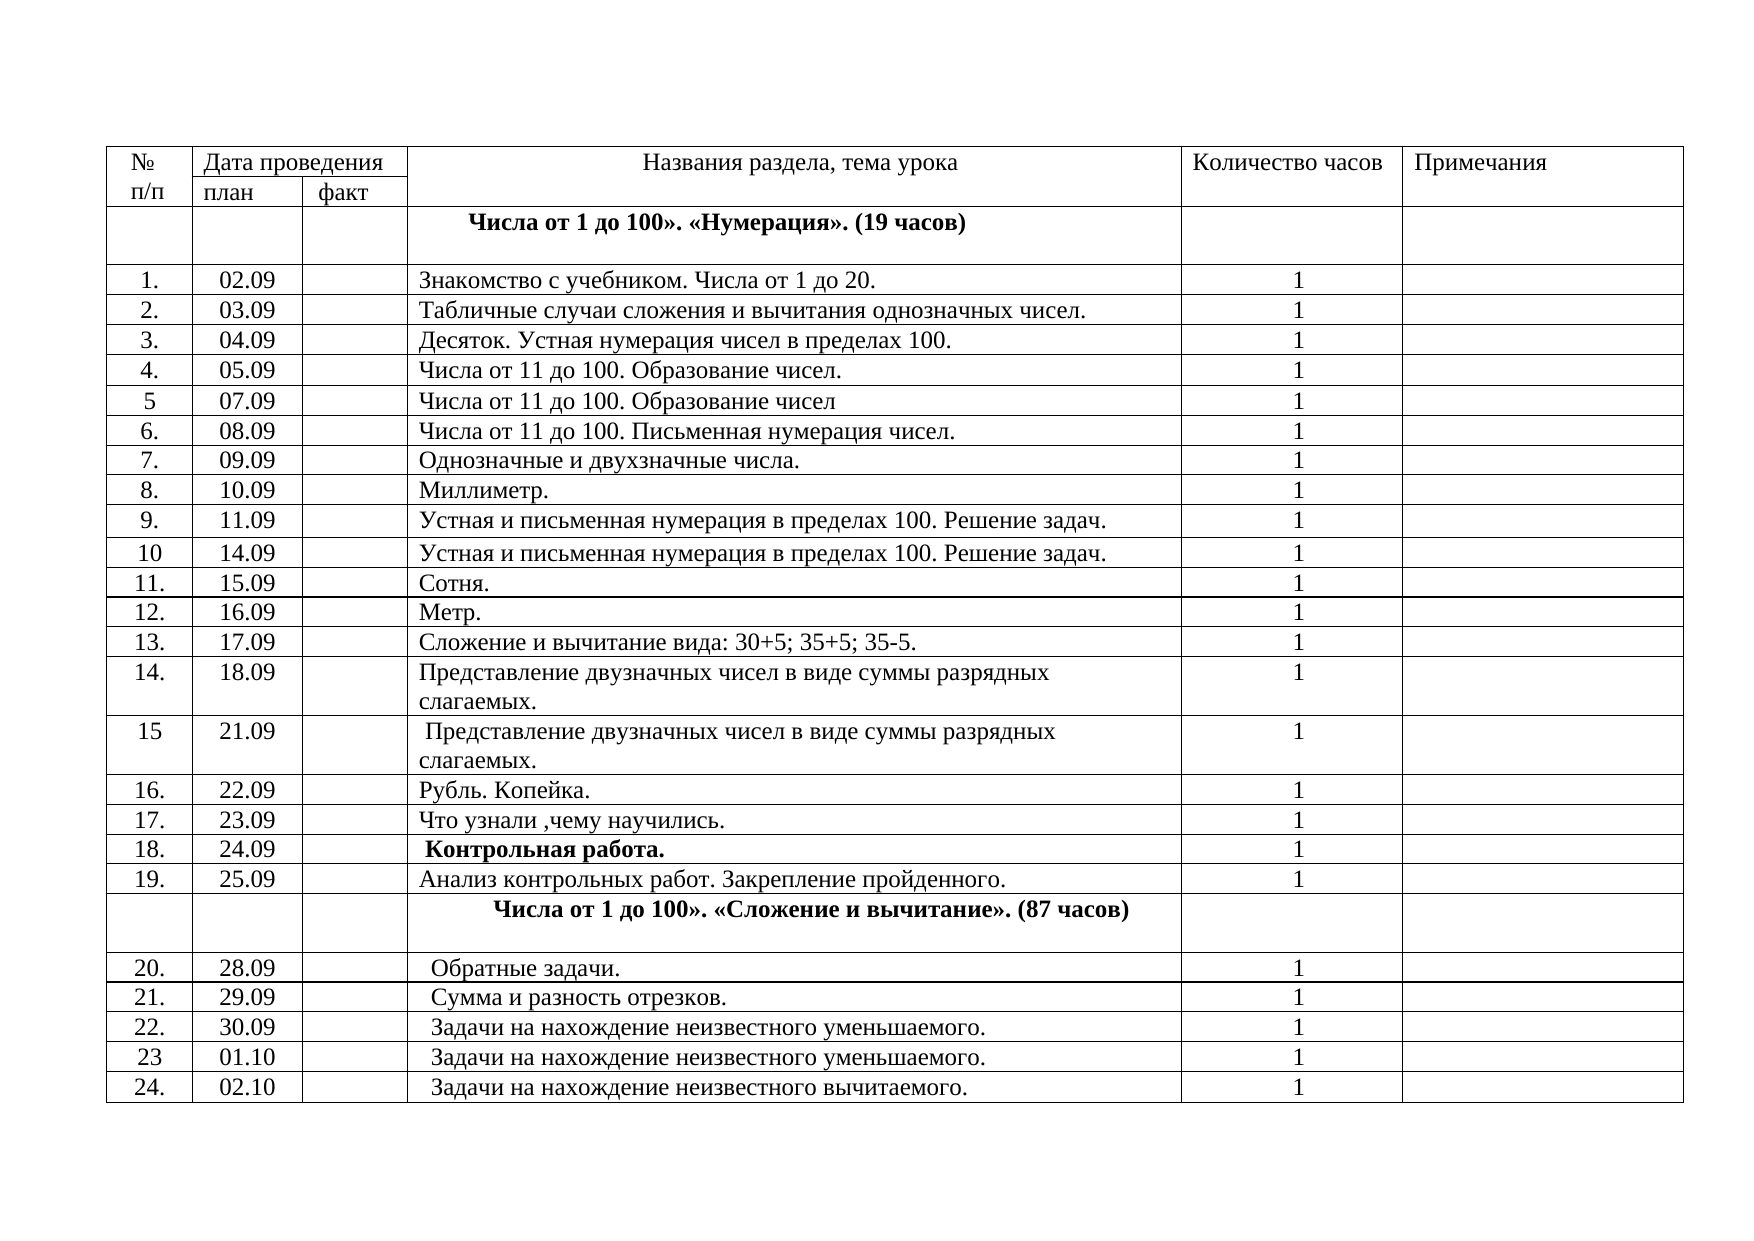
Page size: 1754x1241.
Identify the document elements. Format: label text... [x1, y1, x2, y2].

table_cell [107, 894, 192, 952]
table_cell [1403, 1072, 1683, 1102]
table_cell [303, 1042, 407, 1071]
table_cell 9. [107, 505, 192, 537]
table_cell 1 [1182, 953, 1402, 981]
table_cell [303, 475, 407, 504]
table_cell 1 [1182, 864, 1402, 893]
table_cell 1 [1182, 265, 1402, 294]
table_cell [303, 568, 407, 596]
table_cell [303, 416, 407, 444]
table_cell Числа от 11 до 100. Письменная нумерация чисел. [408, 416, 1181, 444]
table_header Количество часов [1182, 147, 1402, 206]
table_cell [1403, 775, 1683, 804]
table_cell [1403, 207, 1683, 264]
table_cell 28.09 [193, 953, 302, 981]
table_cell [303, 325, 407, 354]
table_cell Сумма и разность отрезков. [408, 983, 1181, 1011]
table_cell Представление двузначных чисел в виде суммы разрядных слагаемых. [408, 716, 1181, 774]
table_cell Числа от 11 до 100. Образование чисел. [408, 355, 1181, 385]
table_cell 30.09 [193, 1012, 302, 1041]
table_cell 19. [107, 864, 192, 893]
table_cell [303, 538, 407, 567]
table_cell [1403, 983, 1683, 1011]
table_cell [303, 295, 407, 324]
table_cell Анализ контрольных работ. Закрепление пройденного. [408, 864, 1181, 893]
table_cell 1 [1182, 446, 1402, 474]
table_cell 12. [107, 598, 192, 626]
table_cell 15 [107, 716, 192, 774]
table_cell 1 [1182, 835, 1402, 863]
table_cell 23.09 [193, 805, 302, 833]
table_cell [303, 265, 407, 294]
table_cell [1403, 416, 1683, 444]
table_cell [1403, 568, 1683, 596]
table_cell 18. [107, 835, 192, 863]
table_cell [1403, 805, 1683, 833]
table_cell [1403, 953, 1683, 981]
table_cell [1403, 295, 1683, 324]
table_cell 1 [1182, 538, 1402, 567]
table_cell 14. [107, 657, 192, 715]
table_cell план [193, 177, 302, 206]
table_cell Рубль. Копейка. [408, 775, 1181, 804]
table_cell [1403, 657, 1683, 715]
table_cell 2. [107, 295, 192, 324]
table_cell [303, 805, 407, 833]
table_cell [1403, 386, 1683, 415]
table_header Примечания [1403, 147, 1683, 206]
table_cell [193, 207, 302, 264]
table_cell 04.09 [193, 325, 302, 354]
table_cell [1403, 265, 1683, 294]
table_cell 23 [107, 1042, 192, 1071]
table_cell 17. [107, 805, 192, 833]
table_header Дата проведения [193, 147, 407, 176]
table_cell [1403, 505, 1683, 537]
table_cell [303, 598, 407, 626]
table_cell 05.09 [193, 355, 302, 385]
table_header № п/п [107, 147, 192, 206]
table_cell 21.09 [193, 716, 302, 774]
table_cell 16.09 [193, 598, 302, 626]
table_cell [1403, 894, 1683, 952]
table_cell [1182, 894, 1402, 952]
table_cell [303, 446, 407, 474]
table_cell 03.09 [193, 295, 302, 324]
table_cell 1 [1182, 325, 1402, 354]
table_cell [303, 983, 407, 1011]
table_cell [1403, 1042, 1683, 1071]
table_cell 02.10 [193, 1072, 302, 1102]
table_cell [193, 894, 302, 952]
table_cell 10 [107, 538, 192, 567]
table_cell 8. [107, 475, 192, 504]
table_cell [1403, 1012, 1683, 1041]
table_cell 14.09 [193, 538, 302, 567]
table_cell 1 [1182, 1042, 1402, 1071]
table_cell 25.09 [193, 864, 302, 893]
table_cell [1403, 355, 1683, 385]
table_cell 10.09 [193, 475, 302, 504]
table_cell 1. [107, 265, 192, 294]
table_cell 15.09 [193, 568, 302, 596]
table_cell 1 [1182, 598, 1402, 626]
table_cell [303, 627, 407, 656]
table_cell [1403, 835, 1683, 863]
table_cell 3. [107, 325, 192, 354]
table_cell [408, 1072, 1181, 1102]
table_cell [303, 953, 407, 981]
table_cell 1 [1182, 1012, 1402, 1041]
table_cell 18.09 [193, 657, 302, 715]
table_cell Что узнали ,чему научились. [408, 805, 1181, 833]
table_cell 1 [1182, 505, 1402, 537]
table_cell 1 [1182, 355, 1402, 385]
table_cell [1403, 598, 1683, 626]
table_cell [1403, 325, 1683, 354]
table_cell 1 [1182, 568, 1402, 596]
table_cell 22. [107, 1012, 192, 1041]
table_cell 1 [1182, 983, 1402, 1011]
table_cell Сотня. [408, 568, 1181, 596]
table_cell Числа от 1 до 100». «Нумерация». (19 часов) [408, 207, 1181, 264]
table_cell Задачи на нахождение неизвестного уменьшаемого. [408, 1042, 1181, 1071]
table_cell факт [303, 177, 407, 206]
table_cell Миллиметр. [408, 475, 1181, 504]
table_cell [107, 207, 192, 264]
table_cell 1 [1182, 716, 1402, 774]
table_cell 16. [107, 775, 192, 804]
table_cell 7. [107, 446, 192, 474]
table_cell [303, 207, 407, 264]
table_cell [303, 835, 407, 863]
table_cell Однозначные и двухзначные числа. [408, 446, 1181, 474]
table_cell 1 [1182, 1072, 1402, 1102]
table_cell Представление двузначных чисел в виде суммы разрядных слагаемых. [408, 657, 1181, 715]
table_cell 1 [1182, 627, 1402, 656]
table_cell 08.09 [193, 416, 302, 444]
table_cell 07.09 [193, 386, 302, 415]
table_cell [1403, 716, 1683, 774]
table_cell 1 [1182, 416, 1402, 444]
table_cell 29.09 [193, 983, 302, 1011]
table_cell Табличные случаи сложения и вычитания однозначных чисел. [408, 295, 1181, 324]
table_cell Числа от 11 до 100. Образование чисел [408, 386, 1181, 415]
table_cell [303, 657, 407, 715]
table_cell [303, 386, 407, 415]
table_cell Контрольная работа. [408, 835, 1181, 863]
table_cell Метр. [408, 598, 1181, 626]
table_cell [303, 864, 407, 893]
table_cell 09.09 [193, 446, 302, 474]
table_cell [1403, 627, 1683, 656]
table_cell [1403, 475, 1683, 504]
table_cell 02.09 [193, 265, 302, 294]
table_cell [303, 1072, 407, 1102]
table_cell 1 [1182, 775, 1402, 804]
table_cell [303, 355, 407, 385]
table_cell 1 [1182, 295, 1402, 324]
table_cell [303, 775, 407, 804]
table_cell Сложение и вычитание вида: 30+5; 35+5; 35-5. [408, 627, 1181, 656]
table_cell Задачи на нахождение неизвестного уменьшаемого. [408, 1012, 1181, 1041]
table_cell [1403, 538, 1683, 567]
table_cell Устная и письменная нумерация в пределах 100. Решение задач. [408, 538, 1181, 567]
table_cell 5 [107, 386, 192, 415]
table_cell 1 [1182, 475, 1402, 504]
table_cell 01.10 [193, 1042, 302, 1071]
table_cell Устная и письменная нумерация в пределах 100. Решение задач. [408, 505, 1181, 537]
table_cell 17.09 [193, 627, 302, 656]
table_cell 11. [107, 568, 192, 596]
table_cell 4. [107, 355, 192, 385]
table_cell Знакомство с учебником. Числа от 1 до 20. [408, 265, 1181, 294]
table_cell [1403, 446, 1683, 474]
table_cell 22.09 [193, 775, 302, 804]
table_cell 24.09 [193, 835, 302, 863]
table_cell 20. [107, 953, 192, 981]
table_cell 1 [1182, 805, 1402, 833]
table_cell [1403, 864, 1683, 893]
table_cell [1182, 207, 1402, 264]
table_header Названия раздела, тема урока [408, 147, 1181, 206]
table_cell Числа от 1 до 100». «Сложение и вычитание». (87 часов) [408, 894, 1181, 952]
table_cell 11.09 [193, 505, 302, 537]
table_cell [303, 716, 407, 774]
table_cell 6. [107, 416, 192, 444]
table_cell 1 [1182, 386, 1402, 415]
table_cell Десяток. Устная нумерация чисел в пределах 100. [408, 325, 1181, 354]
table_cell 1 [1182, 657, 1402, 715]
table_cell 21. [107, 983, 192, 1011]
table_cell [303, 505, 407, 537]
table_cell 24. [107, 1072, 192, 1102]
table_cell Обратные задачи. [408, 953, 1181, 981]
table_cell 13. [107, 627, 192, 656]
table_cell [303, 1012, 407, 1041]
table_cell [303, 894, 407, 952]
